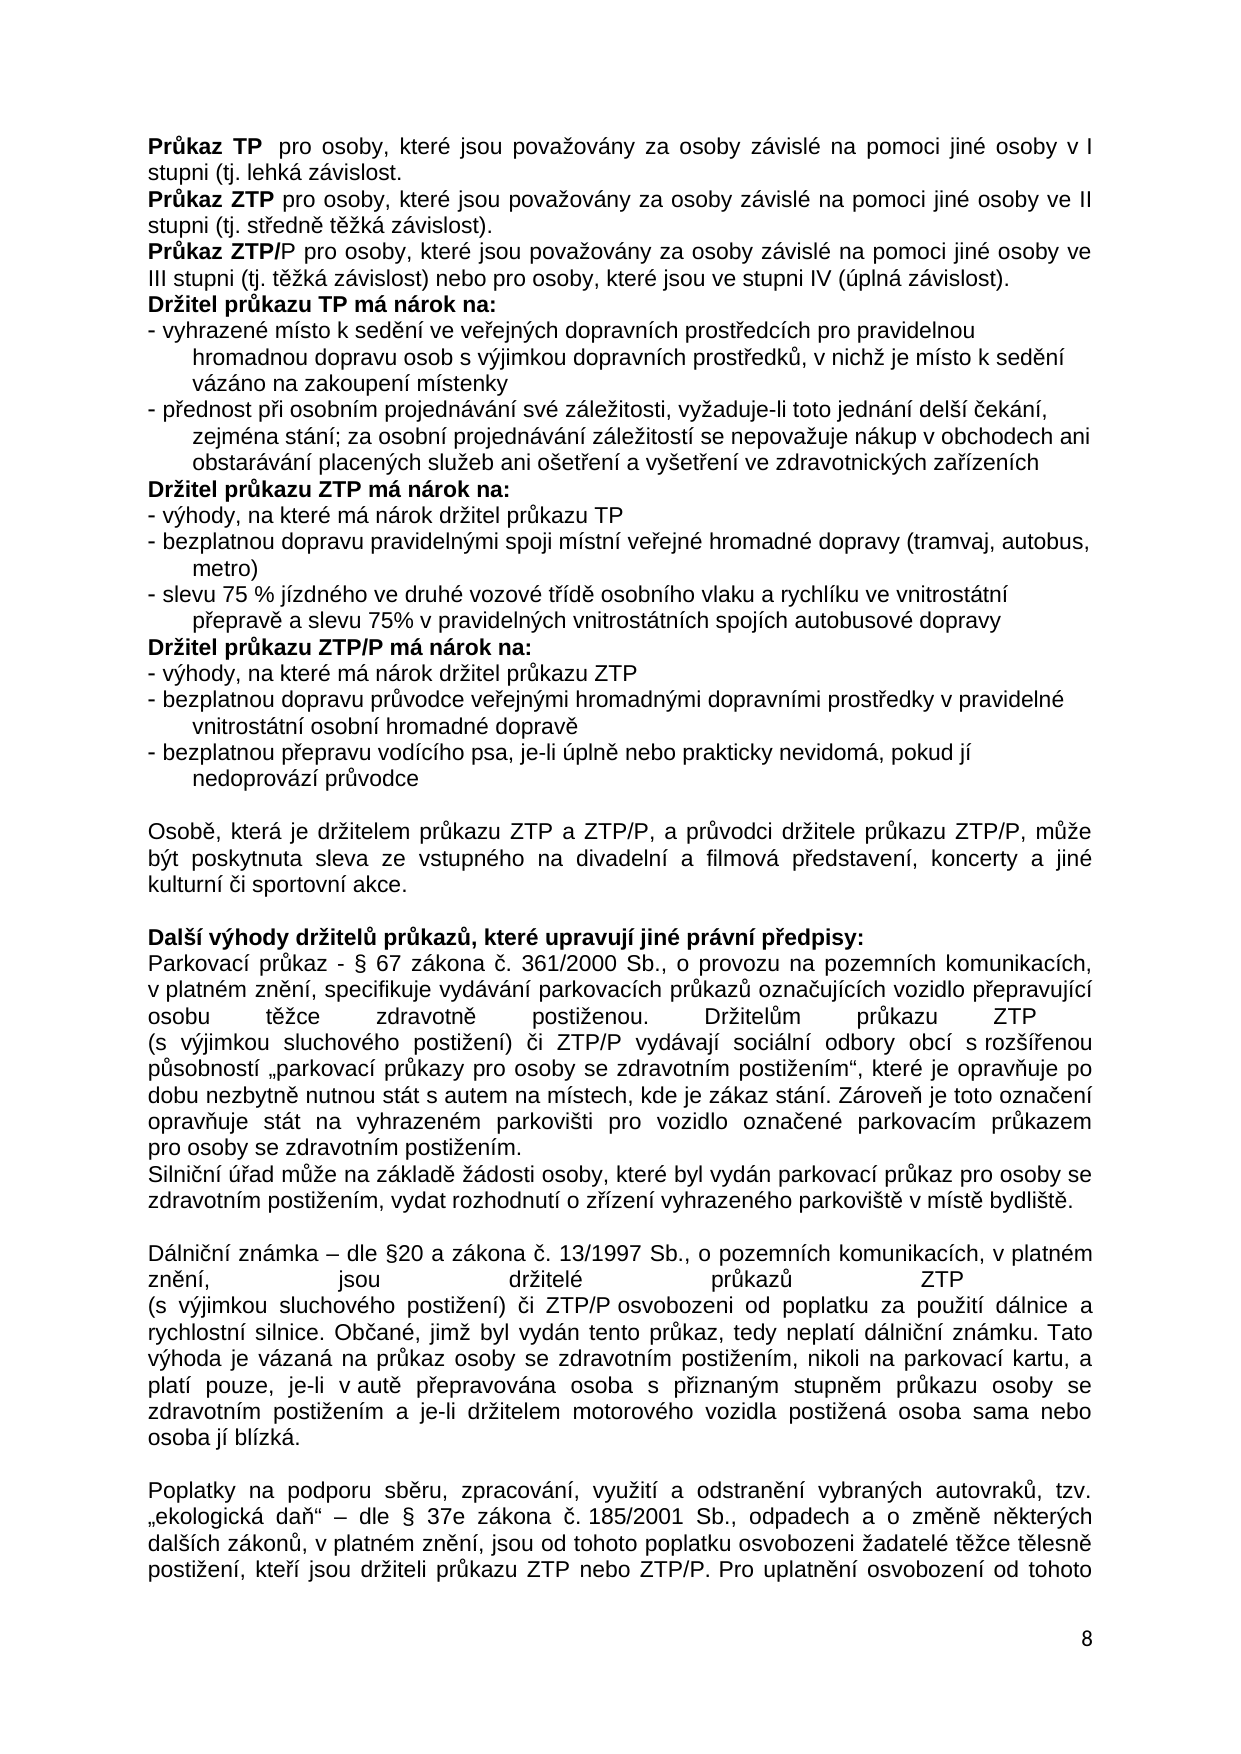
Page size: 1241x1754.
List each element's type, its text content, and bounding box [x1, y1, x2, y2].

list výhody, na které má nárok držitel průkazu TP [148, 502, 1093, 528]
text Držitel průkazu TP má nárok na: [148, 291, 1093, 317]
text Držitel průkazu ZTP má nárok na: [148, 476, 1093, 502]
text Držitel průkazu ZTP/P má nárok na: [148, 634, 1093, 660]
text Dálniční známka – dle §20 a zákona č. 13/1997 Sb., o pozemních komunikacích, v platném znění, jsou držitelé průkazů ZTP (s výjimkou sluchového postižení) či ZTP/P osvobozeni od poplatku za použití dálnice a rychlostní silnice. Občané, jimž byl vydán tento průkaz, tedy neplatí dálniční známku. Tato výhoda je vázaná na průkaz osoby se zdravotním postižením, nikoli na parkovací kartu, a platí pouze, je-li v autě přepravována osoba s přiznaným stupněm průkazu osoby se zdravotním postižením a je-li držitelem motorového vozidla postižená osoba sama nebo osoba jí blízká. [148, 1240, 1093, 1451]
list slevu 75 % jízdného ve druhé vozové třídě osobního vlaku a rychlíku ve vnitrostátní přepravě a slevu 75% v pravidelných vnitrostátních spojích autobusové dopravy [148, 581, 1093, 634]
list bezplatnou přepravu vodícího psa, je-li úplně nebo prakticky nevidomá, pokud jí nedoprovází průvodce [148, 739, 1093, 792]
list výhody, na které má nárok držitel průkazu ZTP [148, 660, 1093, 686]
list bezplatnou dopravu pravidelnými spoji místní veřejné hromadné dopravy (tramvaj, autobus, metro) [148, 528, 1093, 581]
text Parkovací průkaz - § 67 zákona č. 361/2000 Sb., o provozu na pozemních komunikacích, v platném znění, specifikuje vydávání parkovacích průkazů označujících vozidlo přepravující osobu těžce zdravotně postiženou. Držitelům průkazu ZTP (s výjimkou sluchového postižení) či ZTP/P vydávají sociální odbory obcí s rozšířenou působností „parkovací průkazy pro osoby se zdravotním postižením“, které je opravňuje po dobu nezbytně nutnou stát s autem na místech, kde je zákaz stání. Zároveň je toto označení opravňuje stát na vyhrazeném parkovišti pro vozidlo označené parkovacím průkazem pro osoby se zdravotním postižením. [148, 950, 1093, 1161]
text Silniční úřad může na základě žádosti osoby, které byl vydán parkovací průkaz pro osoby se zdravotním postižením, vydat rozhodnutí o zřízení vyhrazeného parkoviště v místě bydliště. [148, 1161, 1093, 1213]
text Osobě, která je držitelem průkazu ZTP a ZTP/P, a průvodci držitele průkazu ZTP/P, může být poskytnuta sleva ze vstupného na divadelní a filmová představení, koncerty a jiné kulturní či sportovní akce. [148, 818, 1093, 897]
text Další výhody držitelů průkazů, které upravují jiné právní předpisy: [148, 923, 1093, 950]
text Průkaz ZTP pro osoby, které jsou považovány za osoby závislé na pomoci jiné osoby ve II stupni (tj. středně těžká závislost). [148, 186, 1093, 238]
list přednost při osobním projednávání své záležitosti, vyžaduje-li toto jednání delší čekání, zejména stání; za osobní projednávání záležitostí se nepovažuje nákup v obchodech ani obstarávání placených služeb ani ošetření a vyšetření ve zdravotnických zařízeních [148, 396, 1093, 476]
text Průkaz ZTP/P pro osoby, které jsou považovány za osoby závislé na pomoci jiné osoby ve III stupni (tj. těžká závislost) nebo pro osoby, které jsou ve stupni IV (úplná závislost). [148, 238, 1093, 291]
text Průkaz TP pro osoby, které jsou považovány za osoby závislé na pomoci jiné osoby v I stupni (tj. lehká závislost. [148, 133, 1093, 186]
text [148, 1477, 1093, 1582]
list vyhrazené místo k sedění ve veřejných dopravních prostředcích pro pravidelnou hromadnou dopravu osob s výjimkou dopravních prostředků, v nichž je místo k sedění vázáno na zakoupení místenky [148, 317, 1093, 396]
list bezplatnou dopravu průvodce veřejnými hromadnými dopravními prostředky v pravidelné vnitrostátní osobní hromadné dopravě [148, 686, 1093, 739]
